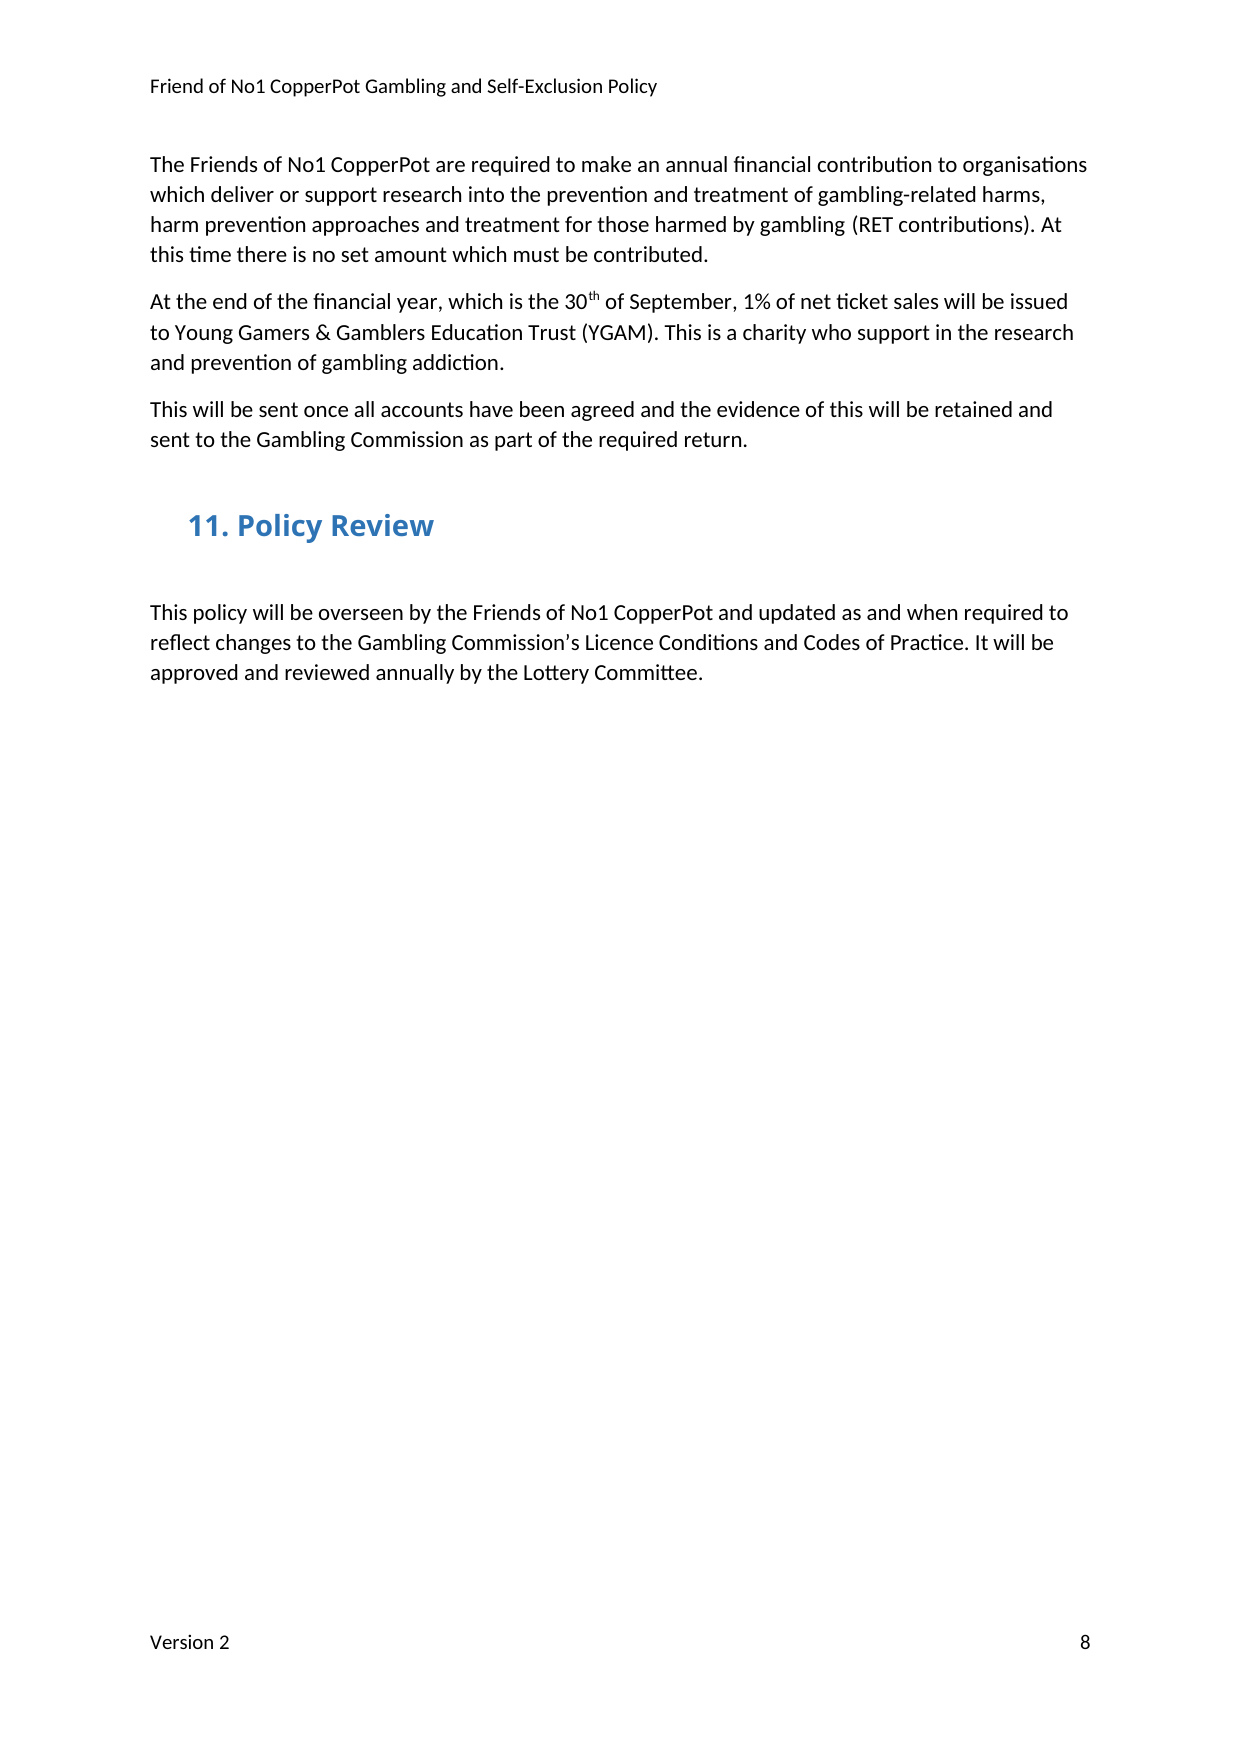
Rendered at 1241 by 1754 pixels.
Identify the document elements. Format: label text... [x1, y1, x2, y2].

text At the end of the financial year, which is the 30th of September, 1% of net ticket sales will be issued to Young Gamers & Gamblers Education Trust (YGAM). This is a charity who support in the research and prevention of gambling addiction. [150, 287, 1090, 376]
text This policy will be overseen by the Friends of No1 CopperPot and updated as and when required to reflect changes to the Gambling Commission’s Licence Conditions and Codes of Practice. It will be approved and reviewed annually by the Lottery Committee. [150, 598, 1090, 686]
text The Friends of No1 CopperPot are required to make an annual financial contribution to organisations which deliver or support research into the prevention and treatment of gambling-related harms, harm prevention approaches and treatment for those harmed by gambling (RET contributions). At this time there is no set amount which must be contributed. [150, 150, 1090, 269]
subtitle 11. Policy Review [150, 505, 1090, 545]
text This will be sent once all accounts have been agreed and the evidence of this will be retained and sent to the Gambling Commission as part of the required return. [150, 395, 1090, 453]
